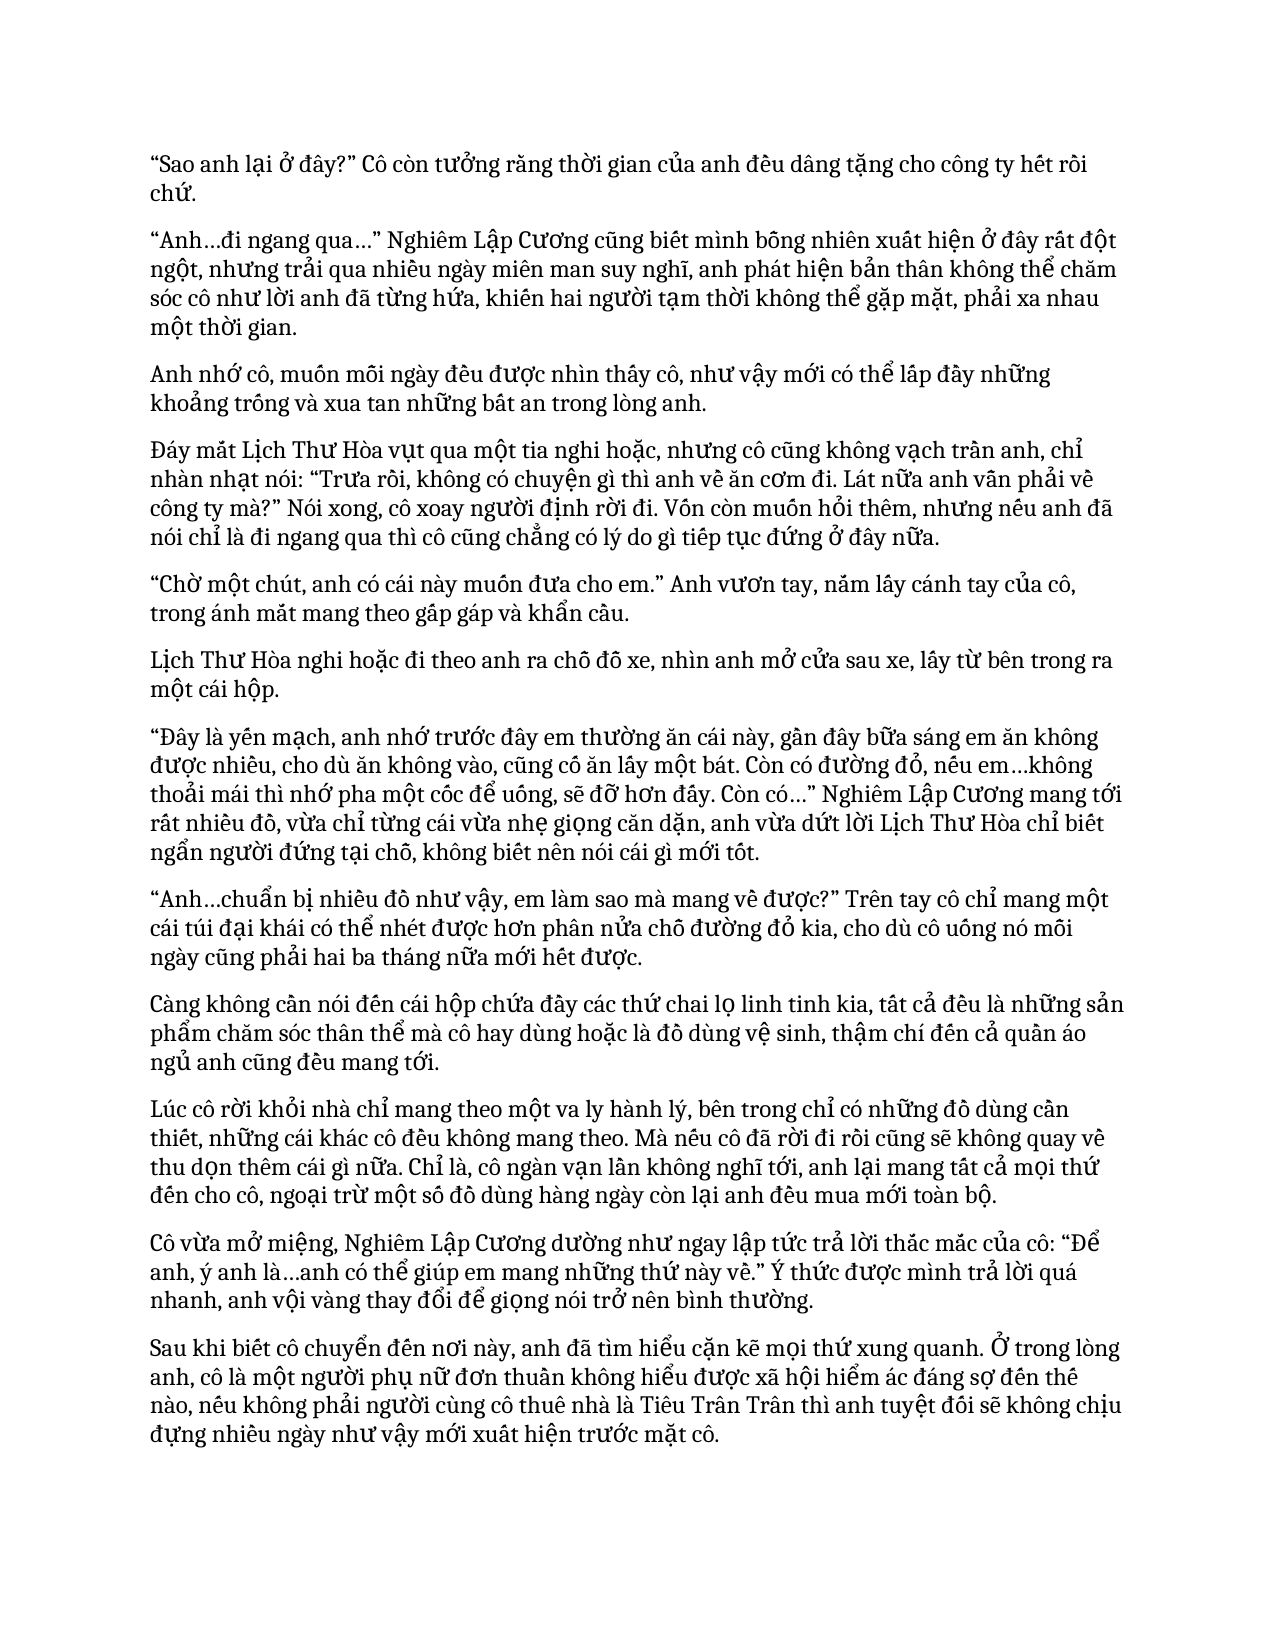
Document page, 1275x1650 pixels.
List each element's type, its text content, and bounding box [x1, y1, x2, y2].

text “Đây là yến mạch, anh nhớ trước đây em thường ăn cái này, gần đây bữa sáng em ăn không được nhiều, cho dù ăn không vào, cũng cố ăn lấy một bát. Còn có đường đỏ, nếu em…không thoải mái thì nhớ pha một cốc để uống, sẽ đỡ hơn đấy. Còn có…” Nghiêm Lập Cương mang tới rất nhiều đồ, vừa chỉ từng cái vừa nhẹ giọng căn dặn, anh vừa dứt lời Lịch Thư Hòa chỉ biết ngẩn người đứng tại chỗ, không biết nên nói cái gì mới tốt. [150, 722, 1125, 866]
text Lúc cô rời khỏi nhà chỉ mang theo một va ly hành lý, bên trong chỉ có những đồ dùng cần thiết, những cái khác cô đều không mang theo. Mà nếu cô đã rời đi rồi cũng sẽ không quay về thu dọn thêm cái gì nữa. Chỉ là, cô ngàn vạn lần không nghĩ tới, anh lại mang tất cả mọi thứ đến cho cô, ngoại trừ một số đồ dùng hàng ngày còn lại anh đều mua mới toàn bộ. [150, 1095, 1125, 1210]
text Lịch Thư Hòa nghi hoặc đi theo anh ra chỗ đỗ xe, nhìn anh mở cửa sau xe, lấy từ bên trong ra một cái hộp. [150, 646, 1125, 704]
text “Sao anh lại ở đây?” Cô còn tưởng rằng thời gian của anh đều dâng tặng cho công ty hết rồi chứ. [150, 150, 1125, 207]
text Cô vừa mở miệng, Nghiêm Lập Cương dường như ngay lập tức trả lời thắc mắc của cô: “Để anh, ý anh là…anh có thể giúp em mang những thứ này về.” Ý thức được mình trả lời quá nhanh, anh vội vàng thay đổi để giọng nói trở nên bình thường. [150, 1229, 1125, 1315]
text “Anh…chuẩn bị nhiều đồ như vậy, em làm sao mà mang về được?” Trên tay cô chỉ mang một cái túi đại khái có thể nhét được hơn phân nửa chỗ đường đỏ kia, cho dù cô uống nó mỗi ngày cũng phải hai ba tháng nữa mới hết được. [150, 885, 1125, 971]
text Anh nhớ cô, muốn mỗi ngày đều được nhìn thấy cô, như vậy mới có thể lấp đầy những khoảng trống và xua tan những bất an trong lòng anh. [150, 360, 1125, 417]
text Sau khi biết cô chuyển đến nơi này, anh đã tìm hiểu cặn kẽ mọi thứ xung quanh. Ở trong lòng anh, cô là một người phụ nữ đơn thuần không hiểu được xã hội hiểm ác đáng sợ đến thế nào, nếu không phải người cùng cô thuê nhà là Tiêu Trân Trân thì anh tuyệt đối sẽ không chịu đựng nhiều ngày như vậy mới xuất hiện trước mặt cô. [150, 1334, 1125, 1449]
text “Anh…đi ngang qua…” Nghiêm Lập Cương cũng biết mình bỗng nhiên xuất hiện ở đây rất đột ngột, nhưng trải qua nhiều ngày miên man suy nghĩ, anh phát hiện bản thân không thể chăm sóc cô như lời anh đã từng hứa, khiến hai người tạm thời không thể gặp mặt, phải xa nhau một thời gian. [150, 226, 1125, 341]
text “Chờ một chút, anh có cái này muốn đưa cho em.” Anh vươn tay, nắm lấy cánh tay của cô, trong ánh mắt mang theo gấp gáp và khẩn cầu. [150, 570, 1125, 627]
text Càng không cần nói đến cái hộp chứa đầy các thứ chai lọ linh tinh kia, tất cả đều là những sản phẩm chăm sóc thân thể mà cô hay dùng hoặc là đồ dùng vệ sinh, thậm chí đến cả quần áo ngủ anh cũng đều mang tới. [150, 990, 1125, 1076]
text Đáy mắt Lịch Thư Hòa vụt qua một tia nghi hoặc, nhưng cô cũng không vạch trần anh, chỉ nhàn nhạt nói: “Trưa rồi, không có chuyện gì thì anh về ăn cơm đi. Lát nữa anh vẫn phải về công ty mà?” Nói xong, cô xoay người định rời đi. Vốn còn muốn hỏi thêm, nhưng nếu anh đã nói chỉ là đi ngang qua thì cô cũng chẳng có lý do gì tiếp tục đứng ở đây nữa. [150, 436, 1125, 551]
